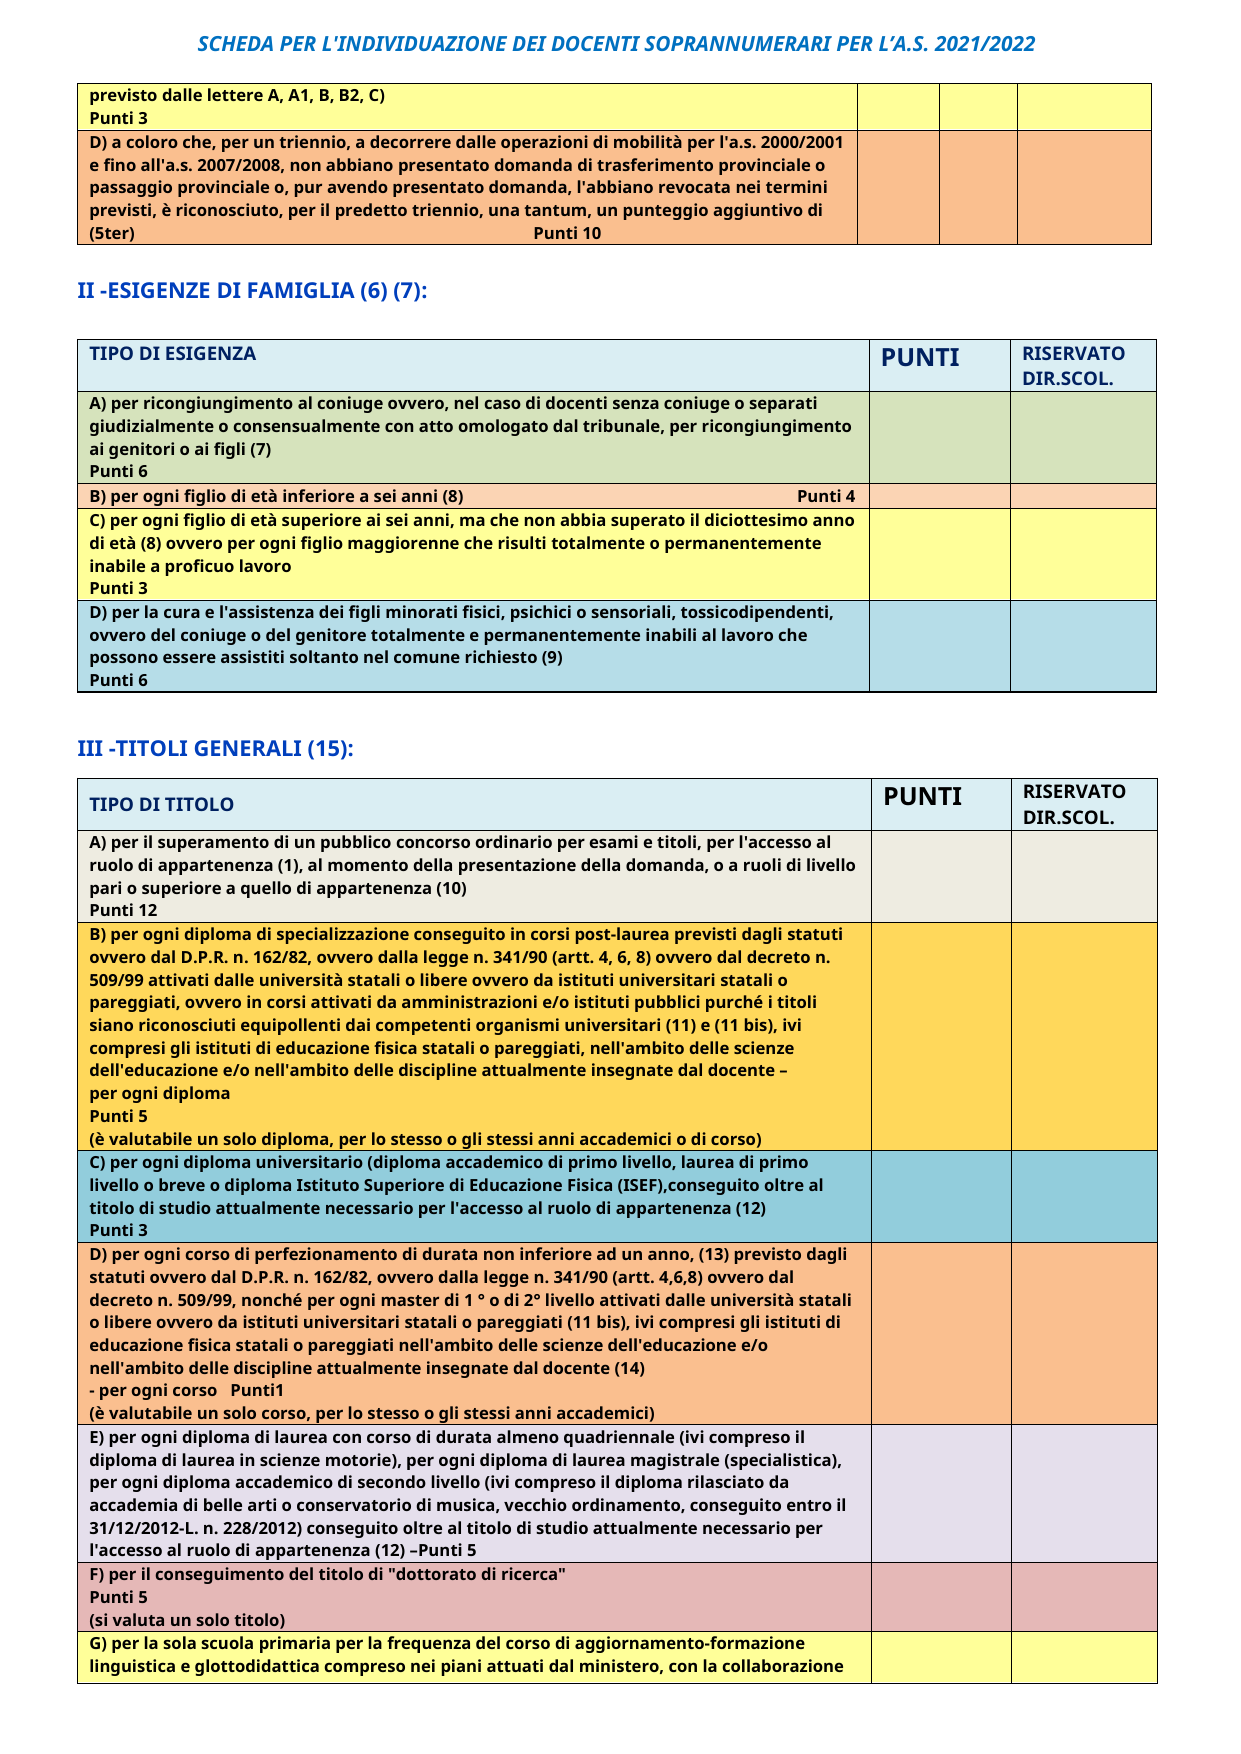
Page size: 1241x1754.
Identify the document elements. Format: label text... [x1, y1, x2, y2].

table_cell [870, 601, 1010, 691]
table_cell [1011, 601, 1156, 691]
table_cell [1012, 1243, 1157, 1424]
table_cell [872, 1425, 1011, 1562]
table_cell [870, 484, 1010, 508]
table_header RISERVATO DIR.SCOL. [1011, 340, 1156, 391]
table_cell [1018, 84, 1151, 129]
table_cell F) per il conseguimento del titolo di "dottorato di ricerca" Punti 5 (si valuta un solo titolo) [78, 1563, 871, 1631]
table_cell [872, 1151, 1011, 1242]
table_cell D) per la cura e l'assistenza dei figli minorati fisici, psichici o sensoriali, tossicodipendenti, ovvero del coniuge o del genitore totalmente e permanentemente inabili al lavoro che possono essere assistiti soltanto nel comune richiesto (9) Punti 6 [78, 601, 869, 691]
table_cell [1012, 1425, 1157, 1562]
table_cell [1012, 1632, 1157, 1682]
table_header RISERVATO DIR.SCOL. [1012, 779, 1157, 830]
table_cell [1012, 1151, 1157, 1242]
table_cell C) per ogni diploma universitario (diploma accademico di primo livello, laurea di primo livello o breve o diploma Istituto Superiore di Educazione Fisica (ISEF),conseguito oltre al titolo di studio attualmente necessario per l'accesso al ruolo di appartenenza (12) Punti 3 [78, 1151, 871, 1242]
table_header PUNTI [872, 779, 1011, 830]
table_header TIPO DI TITOLO [78, 779, 871, 830]
table_cell [940, 84, 1017, 129]
table_header PUNTI [870, 340, 1010, 391]
table_cell [858, 84, 939, 129]
table_cell [872, 1563, 1011, 1631]
table_cell [872, 923, 1011, 1150]
table_cell [1012, 1563, 1157, 1631]
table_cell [78, 84, 857, 129]
table_cell [870, 509, 1010, 599]
table_cell [1011, 392, 1156, 483]
table_cell [872, 831, 1011, 922]
table_cell [1018, 131, 1151, 244]
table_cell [78, 1632, 871, 1682]
table_cell [1012, 923, 1157, 1150]
table_cell A) per il superamento di un pubblico concorso ordinario per esami e titoli, per l'accesso al ruolo di appartenenza (1), al momento della presentazione della domanda, o a ruoli di livello pari o superiore a quello di appartenenza (10) Punti 12 [78, 831, 871, 922]
text III -TITOLI GENERALI (15): [77, 733, 1158, 763]
table_cell C) per ogni figlio di età superiore ai sei anni, ma che non abbia superato il diciottesimo anno di età (8) ovvero per ogni figlio maggiorenne che risulti totalmente o permanentemente inabile a proficuo lavoro Punti 3 [78, 509, 869, 599]
table_header TIPO DI ESIGENZA [78, 340, 869, 391]
table_cell [870, 392, 1010, 483]
table_cell D) a coloro che, per un triennio, a decorrere dalle operazioni di mobilità per l'a.s. 2000/2001 e fino all'a.s. 2007/2008, non abbiano presentato domanda di trasferimento provinciale o passaggio provinciale o, pur avendo presentato domanda, l'abbiano revocata nei termini previsti, è riconosciuto, per il predetto triennio, una tantum, un punteggio aggiuntivo di (5ter) Punti 10 [78, 131, 857, 244]
table_cell [872, 1243, 1011, 1424]
table_cell [872, 1632, 1011, 1682]
table_cell [1012, 831, 1157, 922]
table_cell E) per ogni diploma di laurea con corso di durata almeno quadriennale (ivi compreso il diploma di laurea in scienze motorie), per ogni diploma di laurea magistrale (specialistica), per ogni diploma accademico di secondo livello (ivi compreso il diploma rilasciato da accademia di belle arti o conservatorio di musica, vecchio ordinamento, conseguito entro il 31/12/2012-L. n. 228/2012) conseguito oltre al titolo di studio attualmente necessario per l'accesso al ruolo di appartenenza (12) –Punti 5 [78, 1425, 871, 1562]
table_cell [1011, 509, 1156, 599]
table_cell A) per ricongiungimento al coniuge ovvero, nel caso di docenti senza coniuge o separati giudizialmente o consensualmente con atto omologato dal tribunale, per ricongiungimento ai genitori o ai figli (7) Punti 6 [78, 392, 869, 483]
table_cell D) per ogni corso di perfezionamento di durata non inferiore ad un anno, (13) previsto dagli statuti ovvero dal D.P.R. n. 162/82, ovvero dalla legge n. 341/90 (artt. 4,6,8) ovvero dal decreto n. 509/99, nonché per ogni master di 1 ° o di 2° livello attivati dalle università statali o libere ovvero da istituti universitari statali o pareggiati (11 bis), ivi compresi gli istituti di educazione fisica statali o pareggiati nell'ambito delle scienze dell'educazione e/o nell'ambito delle discipline attualmente insegnate dal docente (14) - per ogni corso Punti1 (è valutabile un solo corso, per lo stesso o gli stessi anni accademici) [78, 1243, 871, 1424]
text II -ESIGENZE DI FAMIGLIA (6) (7): [77, 275, 1158, 305]
table_cell [858, 131, 939, 244]
table_cell B) per ogni diploma di specializzazione conseguito in corsi post-laurea previsti dagli statuti ovvero dal D.P.R. n. 162/82, ovvero dalla legge n. 341/90 (artt. 4, 6, 8) ovvero dal decreto n. 509/99 attivati dalle università statali o libere ovvero da istituti universitari statali o pareggiati, ovvero in corsi attivati da amministrazioni e/o istituti pubblici purché i titoli siano riconosciuti equipollenti dai competenti organismi universitari (11) e (11 bis), ivi compresi gli istituti di educazione fisica statali o pareggiati, nell'ambito delle scienze dell'educazione e/o nell'ambito delle discipline attualmente insegnate dal docente – per ogni diploma Punti 5 (è valutabile un solo diploma, per lo stesso o gli stessi anni accademici o di corso) [78, 923, 871, 1150]
table_cell [1011, 484, 1156, 508]
table_cell B) per ogni figlio di età inferiore a sei anni (8) Punti 4 [78, 484, 869, 508]
table_cell [940, 131, 1017, 244]
